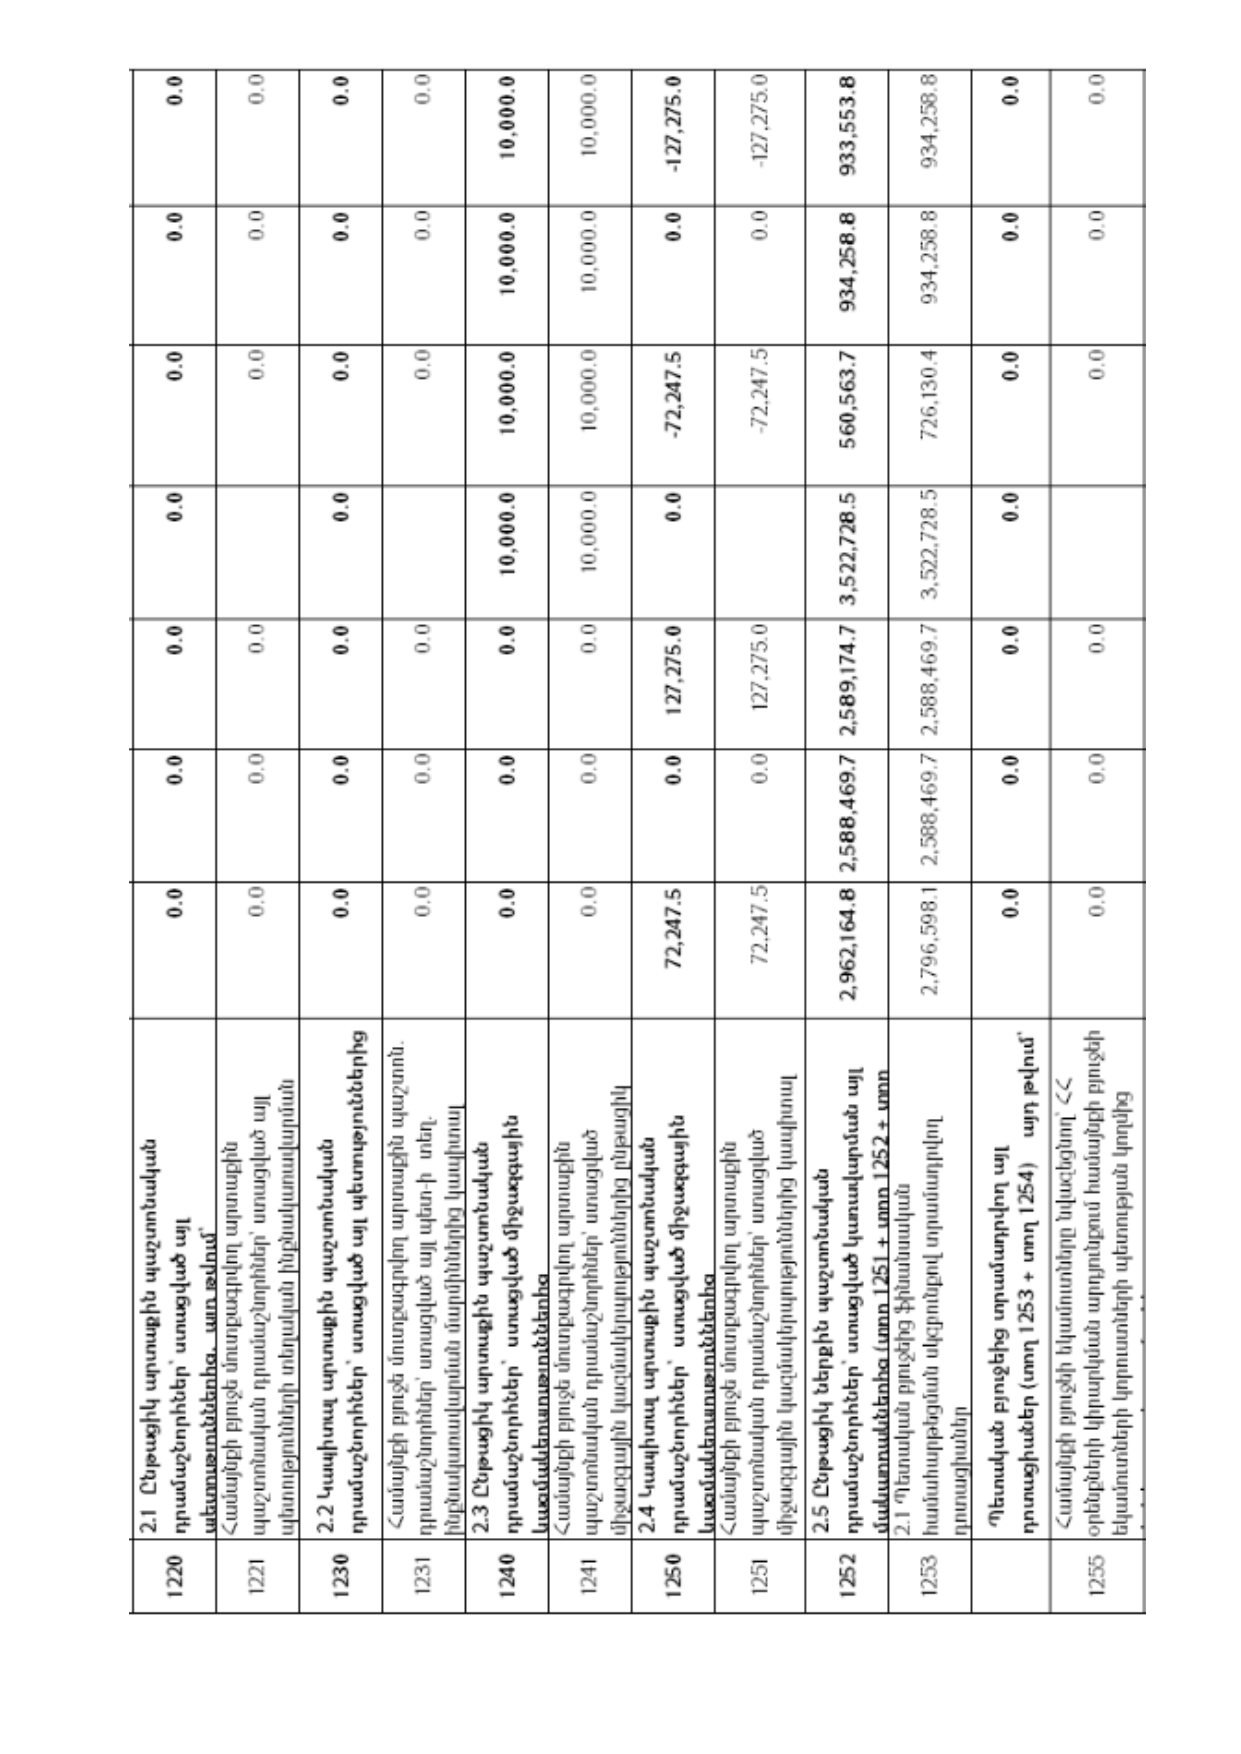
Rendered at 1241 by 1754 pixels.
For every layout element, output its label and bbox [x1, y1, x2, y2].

picture [129, 61, 1146, 1615]
